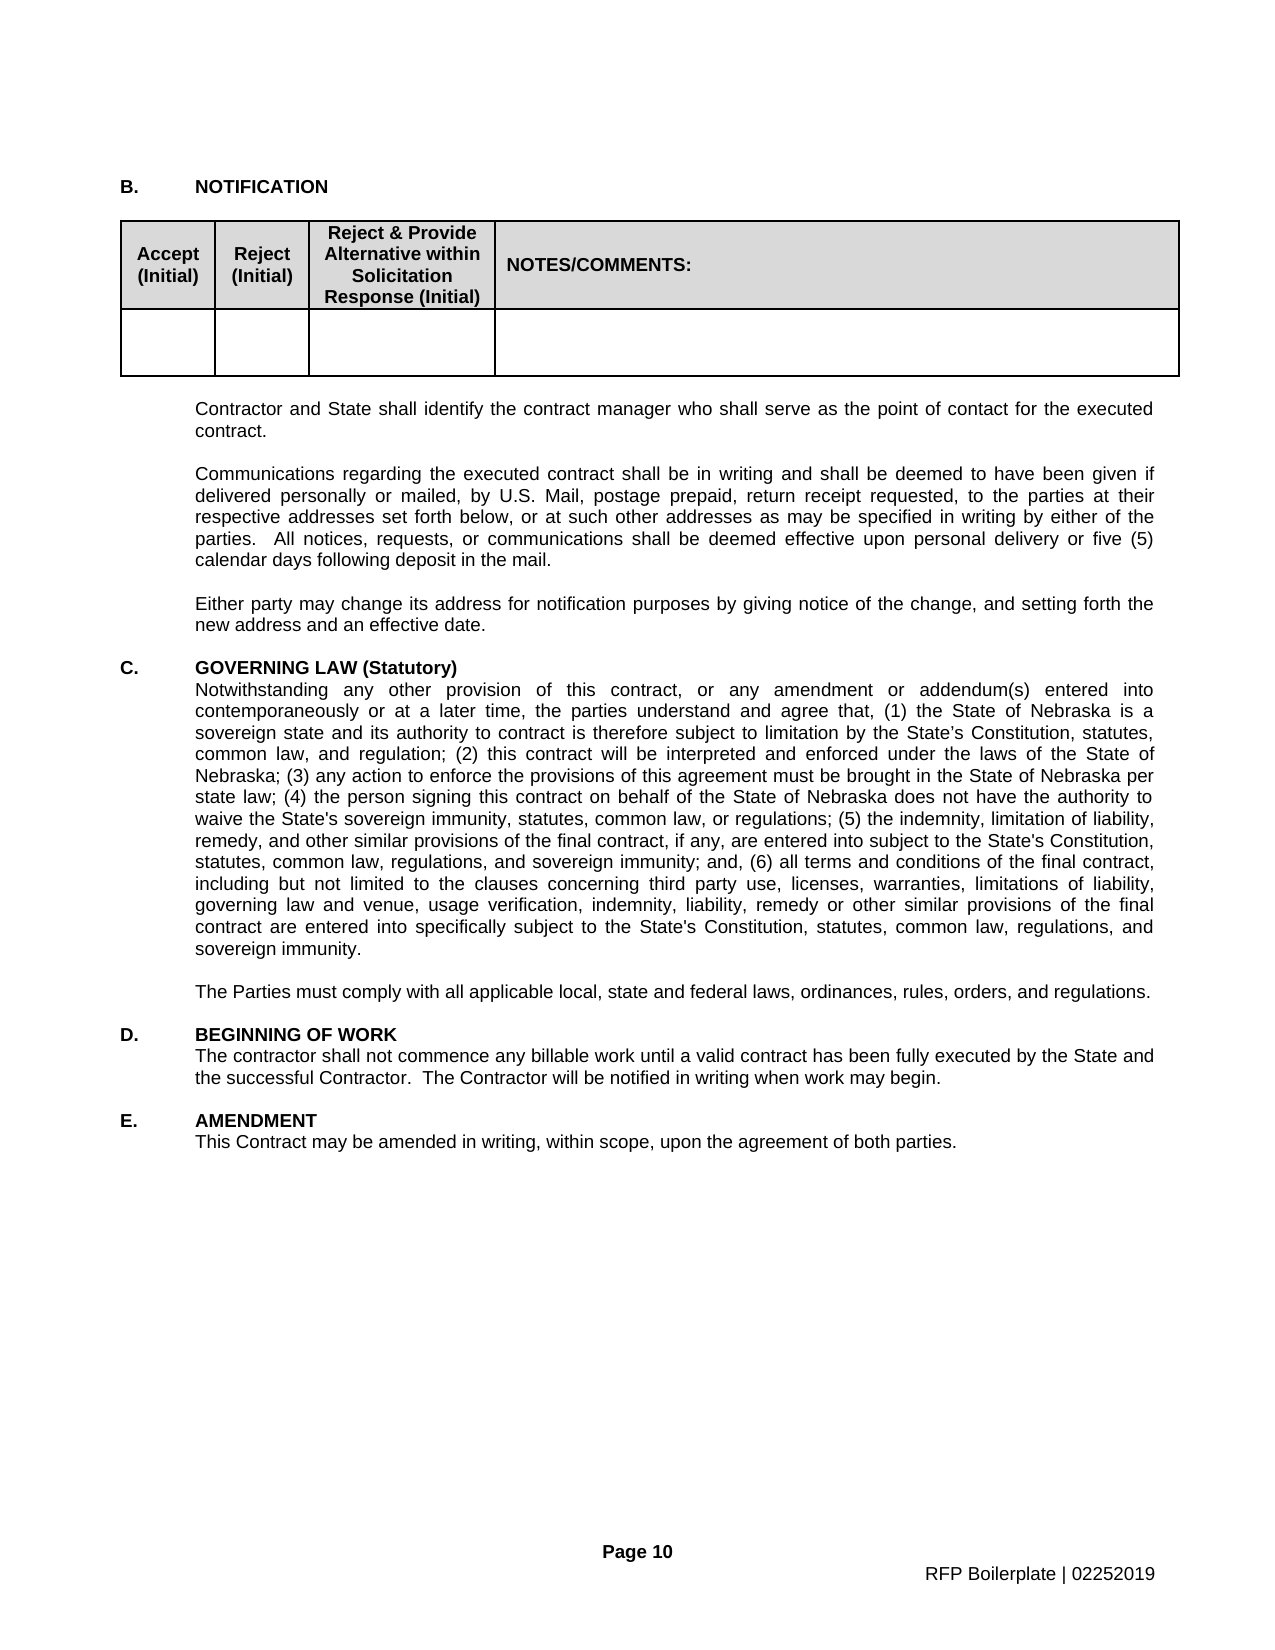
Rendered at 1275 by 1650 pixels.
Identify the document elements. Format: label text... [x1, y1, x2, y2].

table_cell [310, 310, 494, 374]
text Contractor and State shall identify the contract manager who shall serve as the point of contact for the executed contract. [195, 398, 1155, 441]
text Either party may change its address for notification purposes by giving notice of the change, and setting forth the new address and an effective date. [195, 592, 1155, 635]
list GOVERNING LAW (Statutory) [120, 657, 1155, 678]
table_cell [122, 310, 214, 374]
table_header Reject (Initial) [216, 222, 308, 308]
text The Parties must comply with all applicable local, state and federal laws, ordinances, rules, orders, and regulations. [195, 980, 1155, 1002]
list AMENDMENT [120, 1110, 1155, 1131]
list NOTIFICATION [120, 176, 1155, 198]
text This Contract may be amended in writing, within scope, upon the agreement of both parties. [195, 1131, 1155, 1153]
table_cell [216, 310, 308, 374]
text Communications regarding the executed contract shall be in writing and shall be deemed to have been given if delivered personally or mailed, by U.S. Mail, postage prepaid, return receipt requested, to the parties at their respective addresses set forth below, or at such other addresses as may be specified in writing by either of the parties. All notices, requests, or communications shall be deemed effective upon personal delivery or five (5) calendar days following deposit in the mail. [195, 463, 1155, 571]
text Notwithstanding any other provision of this contract, or any amendment or addendum(s) entered into contemporaneously or at a later time, the parties understand and agree that, (1) the State of Nebraska is a sovereign state and its authority to contract is therefore subject to limitation by the State’s Constitution, statutes, common law, and regulation; (2) this contract will be interpreted and enforced under the laws of the State of Nebraska; (3) any action to enforce the provisions of this agreement must be brought in the State of Nebraska per state law; (4) the person signing this contract on behalf of the State of Nebraska does not have the authority to waive the State's sovereign immunity, statutes, common law, or regulations; (5) the indemnity, limitation of liability, remedy, and other similar provisions of the final contract, if any, are entered into subject to the State's Constitution, statutes, common law, regulations, and sovereign immunity; and, (6) all terms and conditions of the final contract, including but not limited to the clauses concerning third party use, licenses, warranties, limitations of liability, governing law and venue, usage verification, indemnity, liability, remedy or other similar provisions of the final contract are entered into specifically subject to the State's Constitution, statutes, common law, regulations, and sovereign immunity. [195, 678, 1155, 959]
table_cell [496, 310, 1178, 374]
text The contractor shall not commence any billable work until a valid contract has been fully executed by the State and the successful Contractor. The Contractor will be notified in writing when work may begin. [195, 1045, 1155, 1088]
table_header Reject & Provide Alternative within Solicitation Response (Initial) [310, 222, 494, 308]
table_header Accept (Initial) [122, 222, 214, 308]
list BEGINNING OF WORK [120, 1023, 1155, 1045]
table_header NOTES/COMMENTS: [496, 222, 1178, 308]
